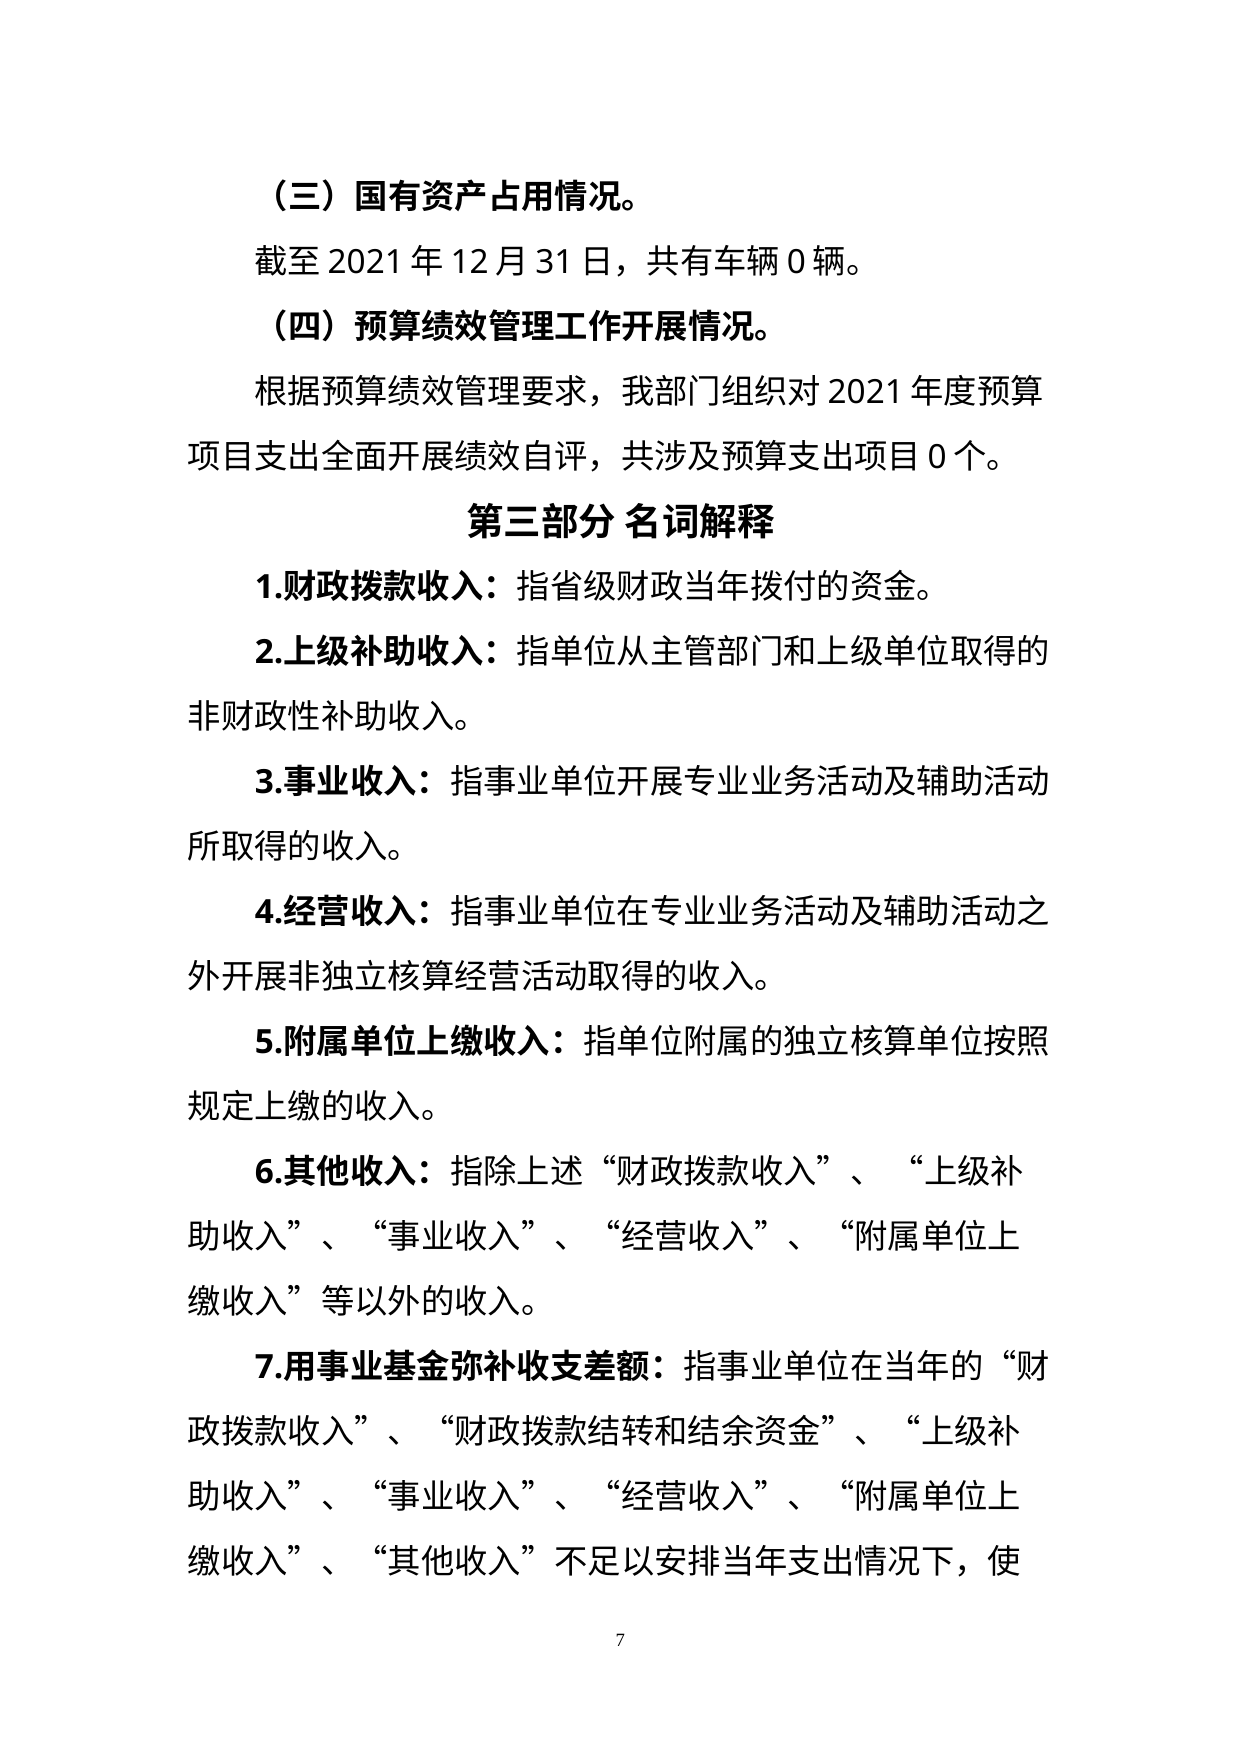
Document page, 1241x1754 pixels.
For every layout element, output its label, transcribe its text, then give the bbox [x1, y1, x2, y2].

text 第三部分 名词解释 [187, 487, 1053, 552]
text 6.其他收入：指除上述“财政拨款收入”、 “上级补助收入”、“事业收入”、“经营收入”、“附属单位上缴收入”等以外的收入。 [187, 1137, 1053, 1332]
text 2.上级补助收入：指单位从主管部门和上级单位取得的非财政性补助收入。 [187, 617, 1053, 747]
text 5.附属单位上缴收入：指单位附属的独立核算单位按照规定上缴的收入。 [187, 1007, 1053, 1137]
text 3.事业收入：指事业单位开展专业业务活动及辅助活动所取得的收入。 [187, 747, 1053, 877]
text （四）预算绩效管理工作开展情况。 [187, 292, 1053, 357]
text 4.经营收入：指事业单位在专业业务活动及辅助活动之外开展非独立核算经营活动取得的收入。 [187, 877, 1053, 1007]
text 截至2021年12月31日，共有车辆0辆。 [187, 227, 1053, 292]
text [187, 1332, 1053, 1592]
text （三）国有资产占用情况。 [187, 162, 1053, 227]
text 根据预算绩效管理要求，我部门组织对2021年度预算项目支出全面开展绩效自评，共涉及预算支出项目0个。 [187, 357, 1053, 487]
text 1.财政拨款收入：指省级财政当年拨付的资金。 [187, 552, 1053, 617]
